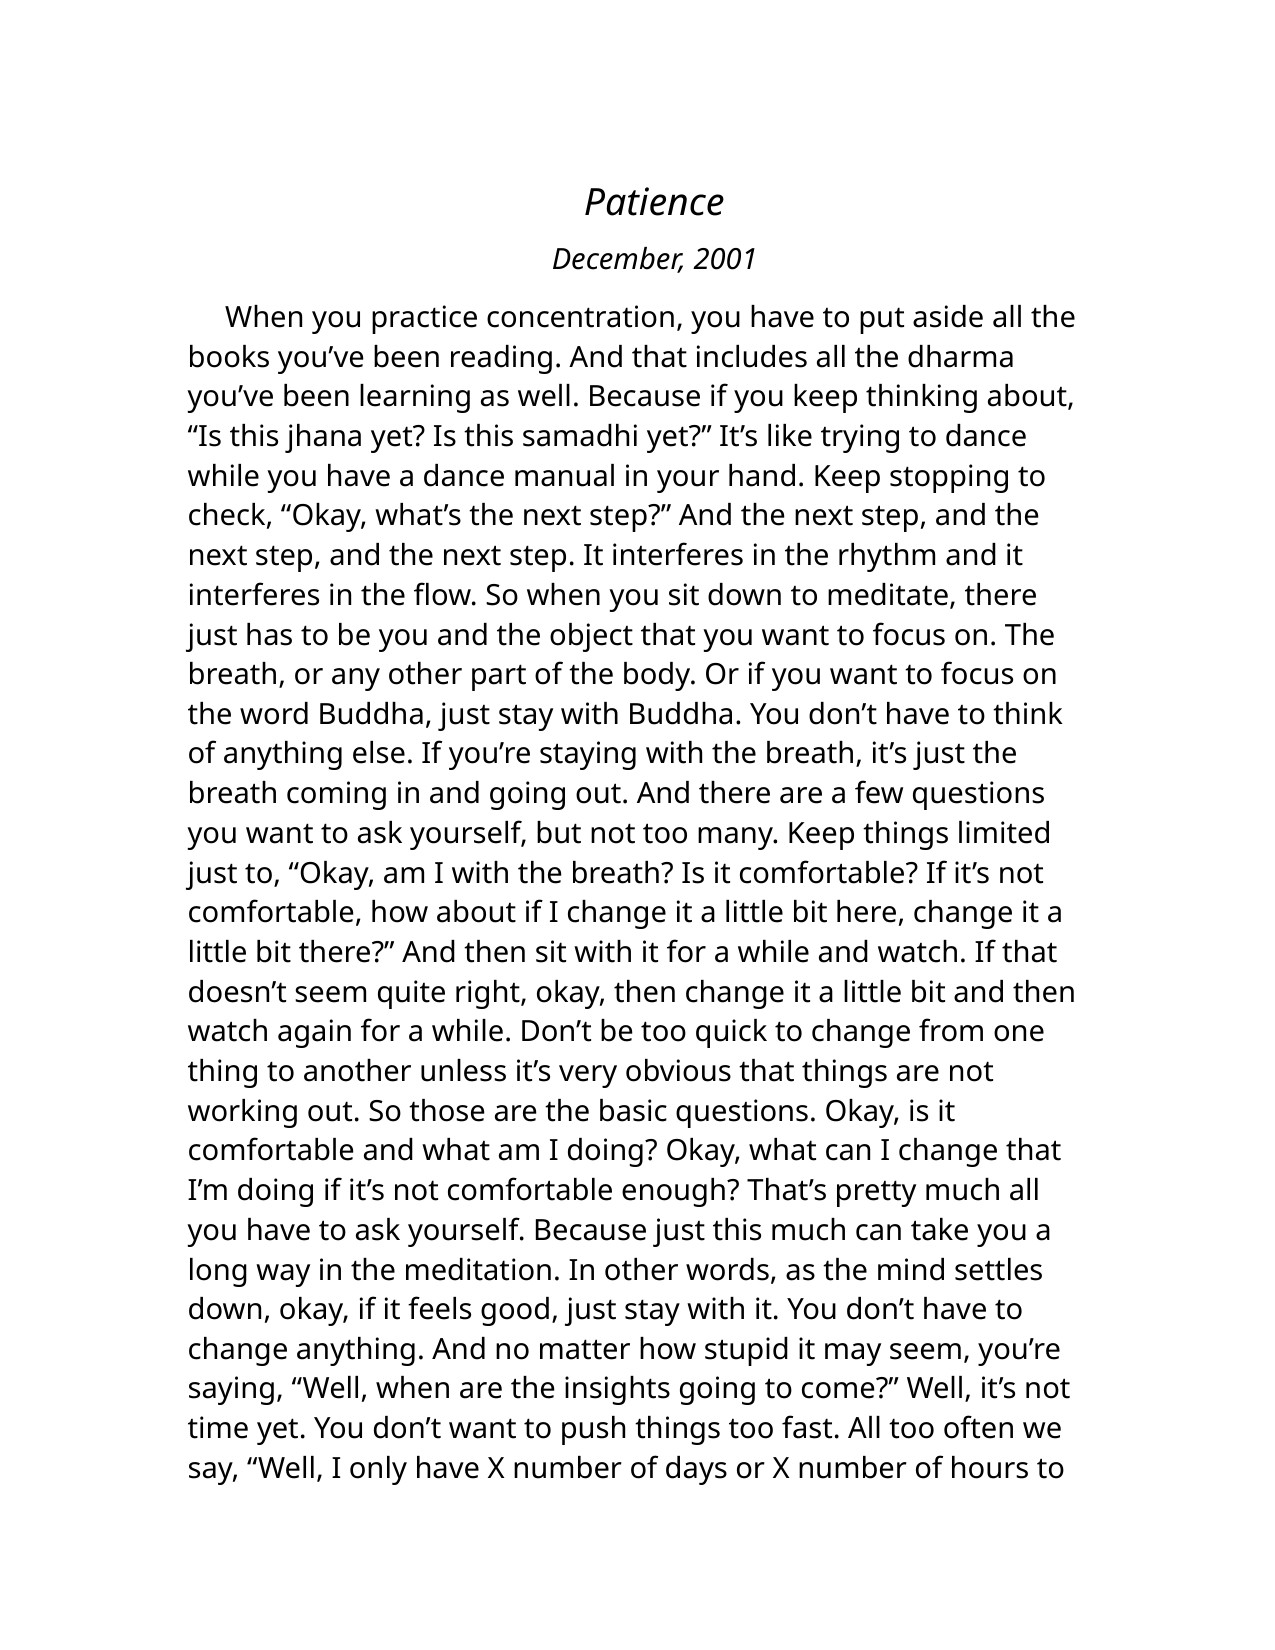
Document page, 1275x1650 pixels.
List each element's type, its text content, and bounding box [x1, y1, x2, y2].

text December, 2001 [187, 238, 1087, 278]
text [187, 296, 1087, 1487]
title Patience [187, 175, 1087, 226]
